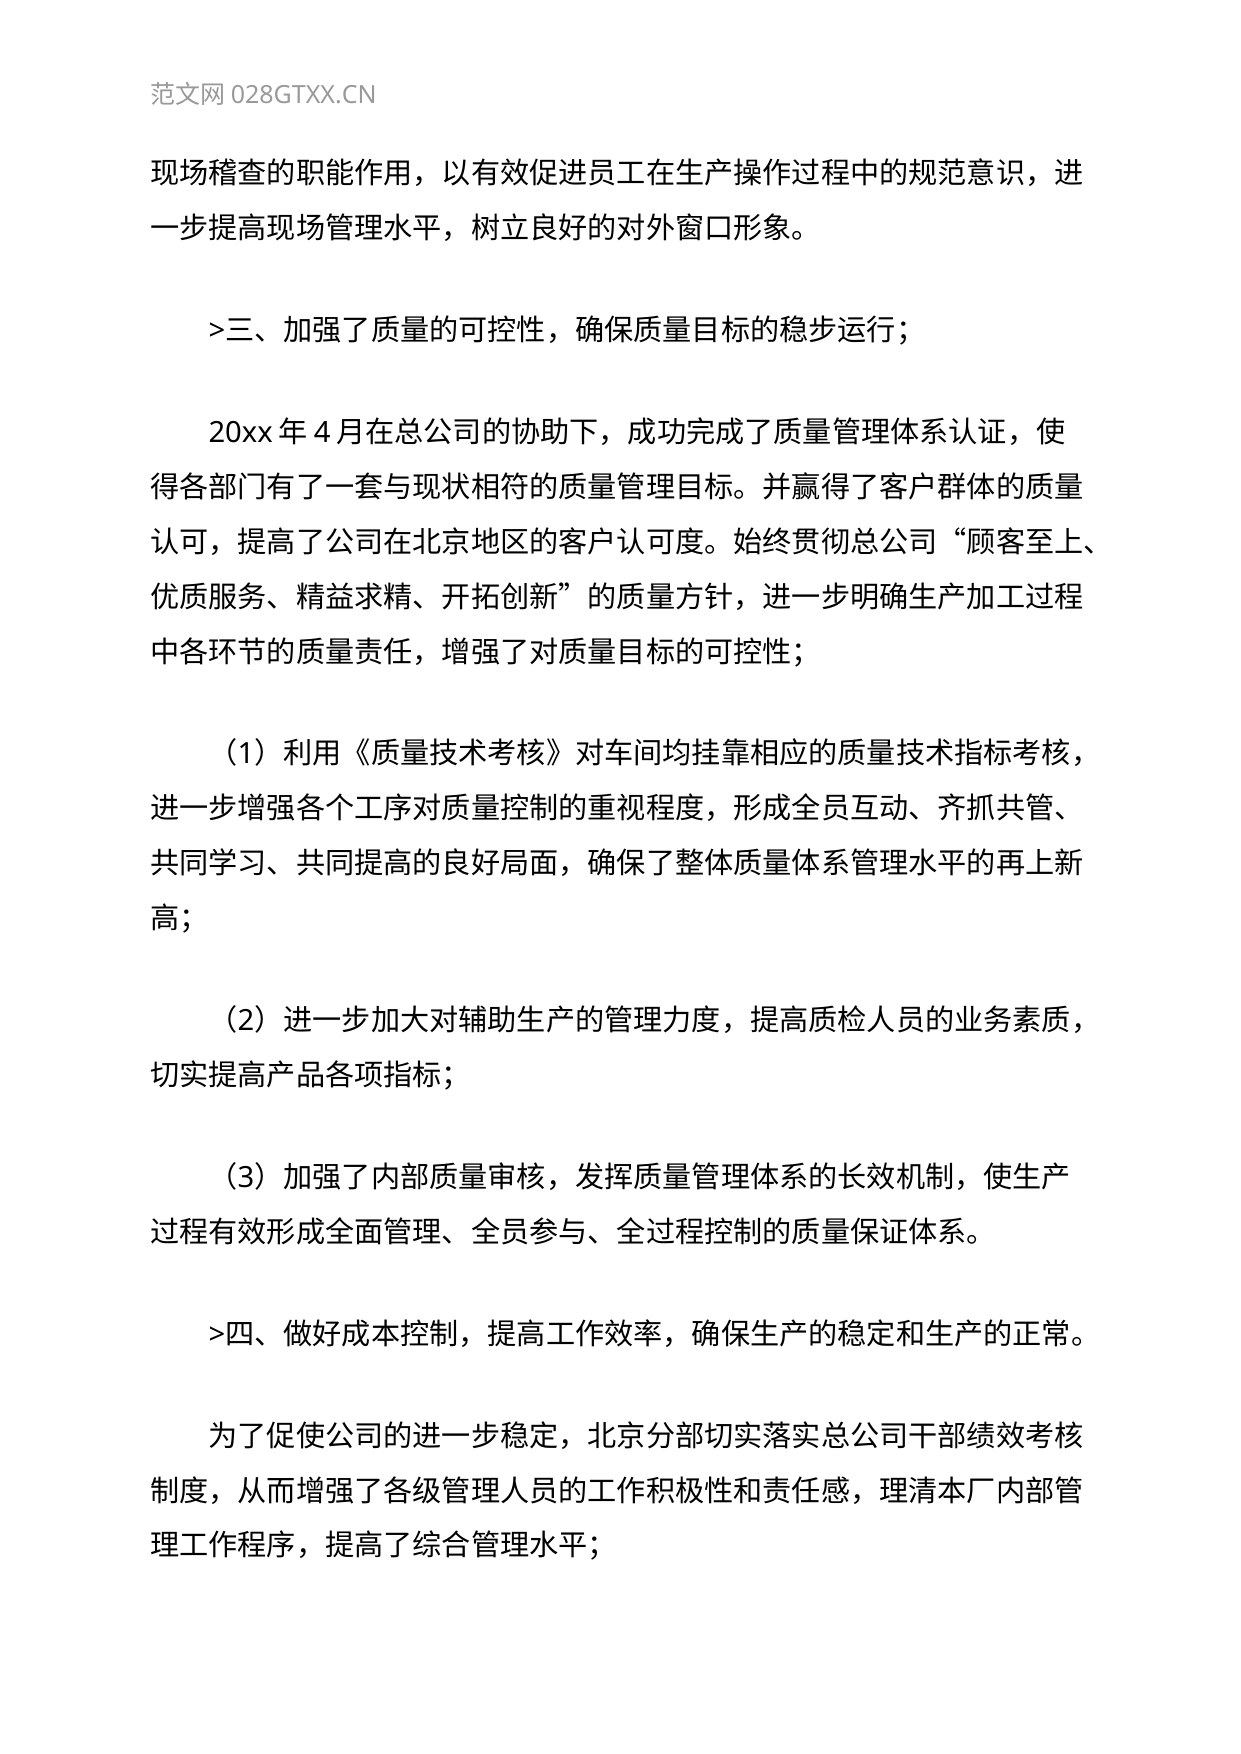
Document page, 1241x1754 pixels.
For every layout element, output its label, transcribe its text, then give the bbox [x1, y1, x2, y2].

text （1）利用《质量技术考核》对车间均挂靠相应的质量技术指标考核，进一步增强各个工序对质量控制的重视程度，形成全员互动、齐抓共管、共同学习、共同提高的良好局面，确保了整体质量体系管理水平的再上新高； [150, 730, 1090, 937]
text （2）进一步加大对辅助生产的管理力度，提高质检人员的业务素质，切实提高产品各项指标； [150, 997, 1090, 1094]
text >三、加强了质量的可控性，确保质量目标的稳步运行； [150, 307, 1090, 349]
text >四、做好成本控制，提高工作效率，确保生产的稳定和生产的正常。 [150, 1310, 1090, 1353]
text （3）加强了内部质量审核，发挥质量管理体系的长效机制，使生产过程有效形成全面管理、全员参与、全过程控制的质量保证体系。 [150, 1153, 1090, 1251]
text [150, 150, 1090, 247]
text 20xx年4月在总公司的协助下，成功完成了质量管理体系认证，使得各部门有了一套与现状相符的质量管理目标。并赢得了客户群体的质量认可，提高了公司在北京地区的客户认可度。始终贯彻总公司“顾客至上、优质服务、精益求精、开拓创新”的质量方针，进一步明确生产加工过程中各环节的质量责任，增强了对质量目标的可控性； [150, 409, 1090, 671]
text 为了促使公司的进一步稳定，北京分部切实落实总公司干部绩效考核制度，从而增强了各级管理人员的工作积极性和责任感，理清本厂内部管理工作程序，提高了综合管理水平； [150, 1412, 1090, 1564]
